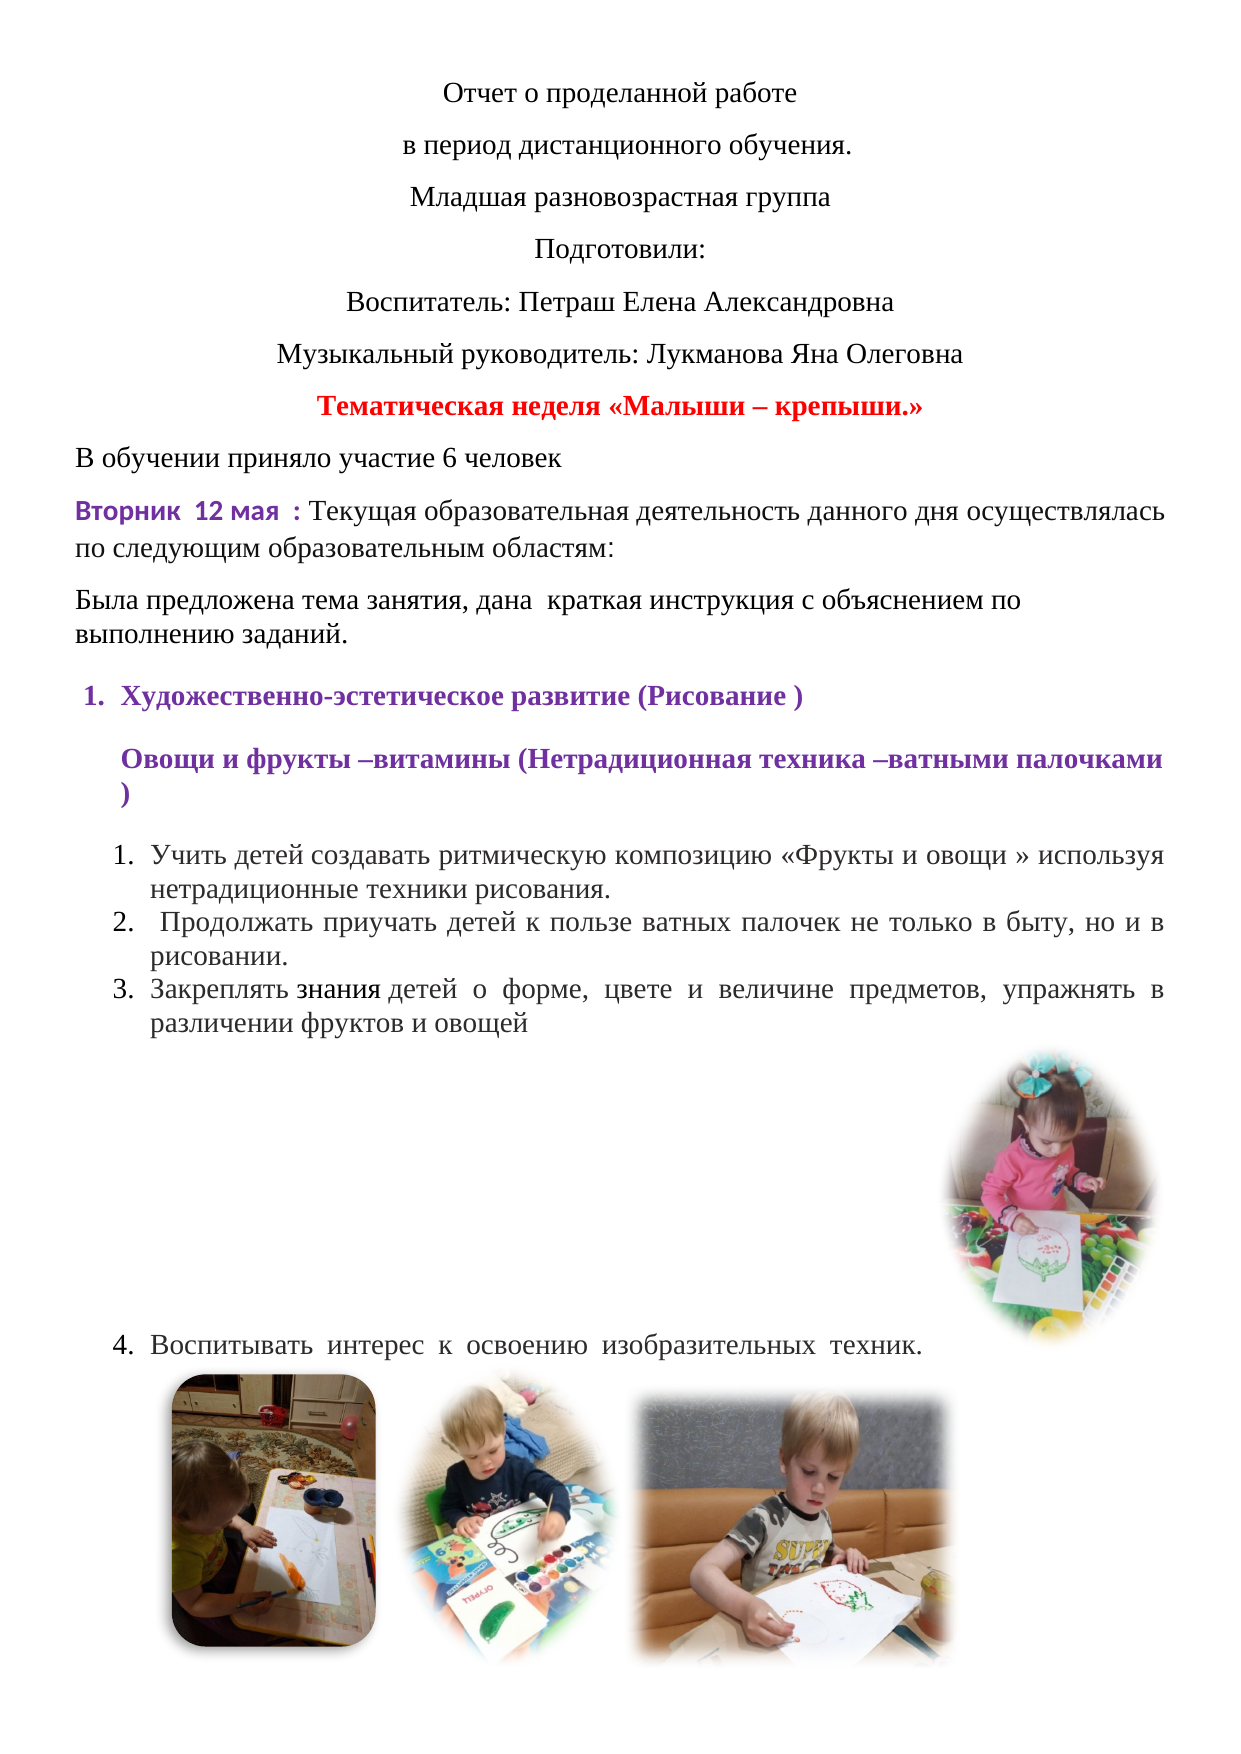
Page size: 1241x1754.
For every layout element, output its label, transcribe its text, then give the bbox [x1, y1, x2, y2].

text Музыкальный руководитель: Лукманова Яна Олеговна [75, 336, 1165, 369]
text Была предложена тема занятия, дана краткая инструкция с объяснением по выполнению заданий. [75, 582, 1165, 649]
list Учить детей создавать ритмическую композицию «Фрукты и овощи » используя нетрадиционные техники рисования. [112, 837, 1165, 904]
text Отчет о проделанной работе [75, 75, 1165, 108]
picture [420, 1392, 594, 1640]
text Воспитатель: Петраш Елена Александровна [75, 284, 1165, 317]
text Подготовили: [75, 232, 1165, 265]
picture [171, 1374, 376, 1647]
list Художественно-эстетическое развитие (Рисование ) [83, 678, 1165, 712]
text Вторник 12 мая : Текущая образовательная деятельность данного дня осуществлялась по следующим образовательным областям: [75, 492, 1165, 564]
text В обучении приняло участие 6 человек [75, 440, 1165, 474]
list Закреплять знания детей о форме, цвете и величине предметов, упражнять в различении фруктов и овощей [112, 972, 1165, 1039]
text Овощи и фрукты –витамины (Нетрадиционная техника –ватными палочками ) [120, 741, 1165, 808]
picture [651, 1411, 933, 1642]
text Младшая разновозрастная группа [75, 179, 1165, 213]
text Тематическая неделя «Малыши – крепыши.» [75, 388, 1165, 422]
text в период дистанционного обучения. [75, 127, 1165, 161]
list Продолжать приучать детей к пользе ватных палочек не только в быту, но и в рисовании. [112, 904, 1165, 972]
picture [965, 1071, 1136, 1322]
